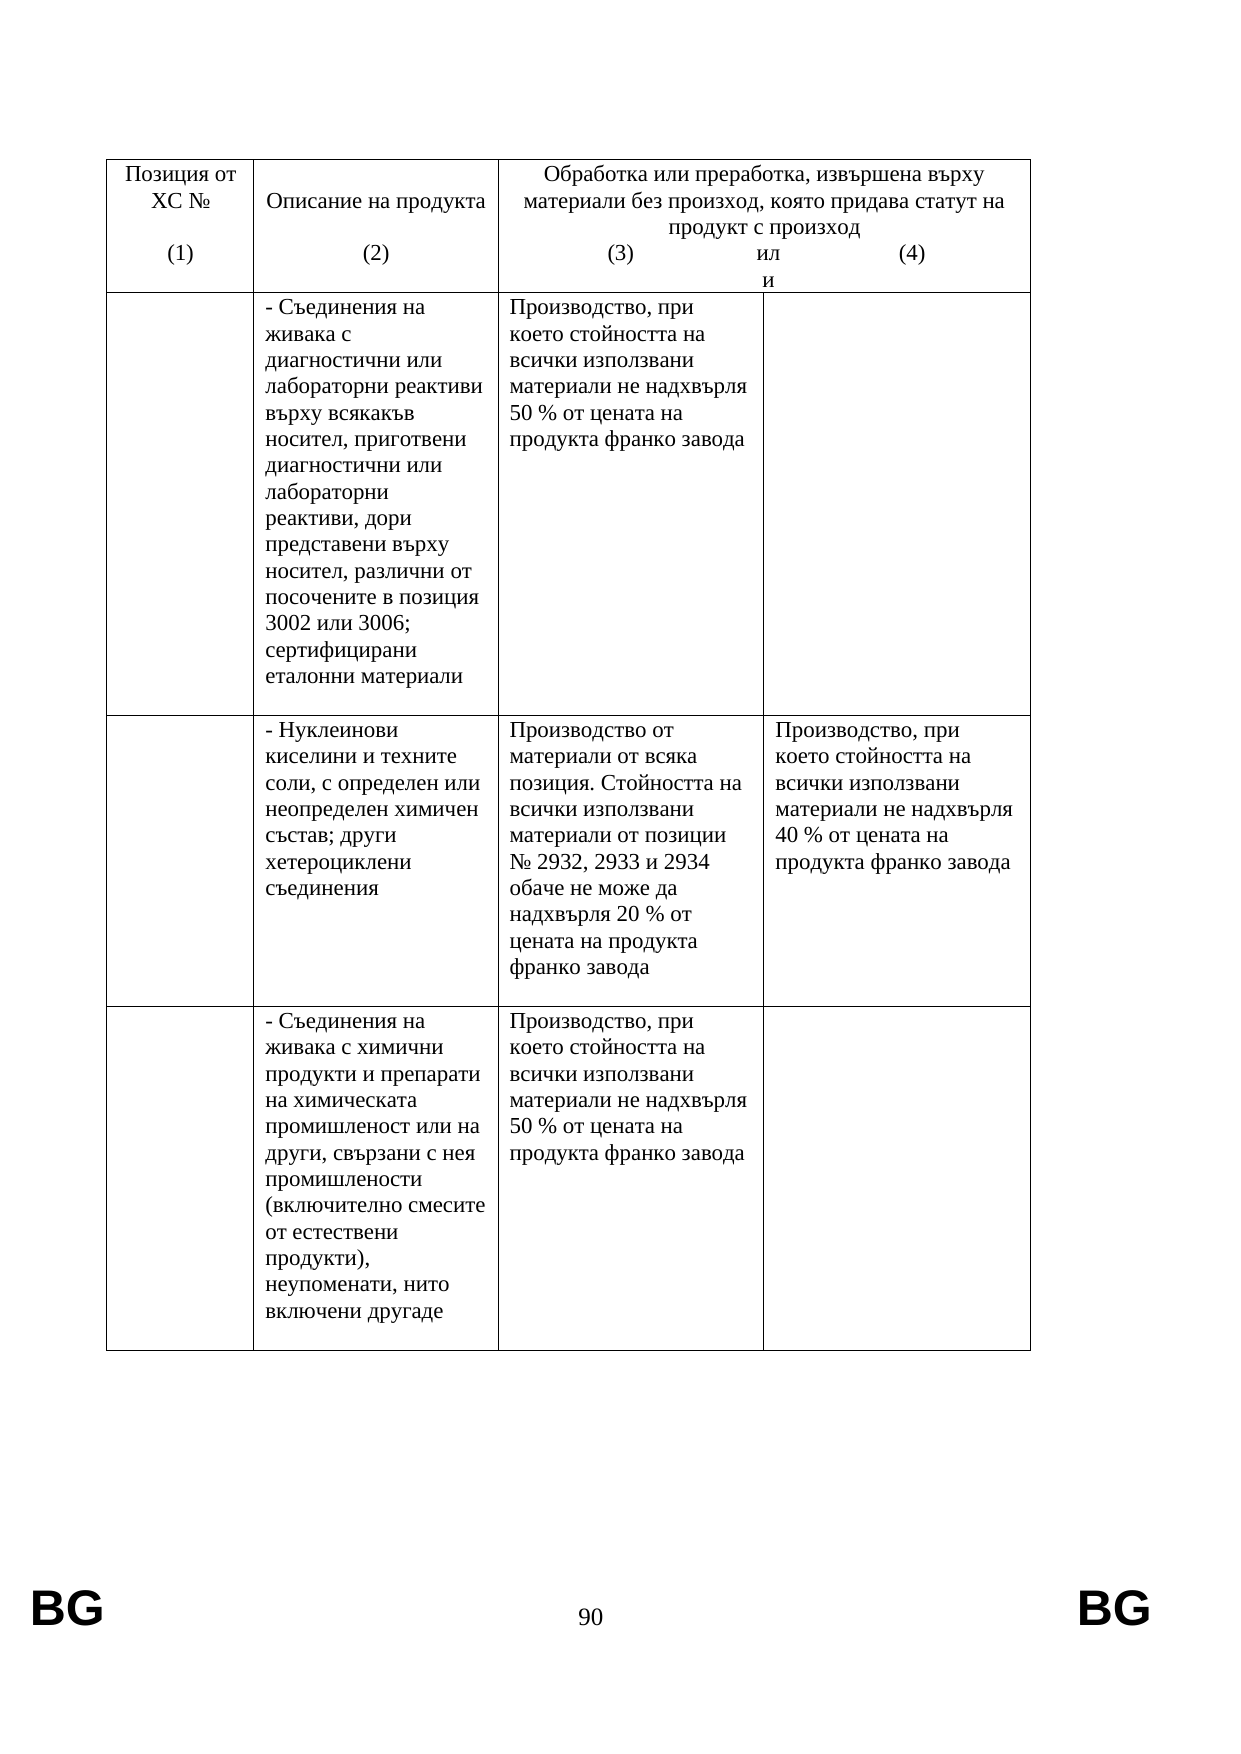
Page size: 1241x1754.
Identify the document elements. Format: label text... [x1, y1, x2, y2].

table_cell [107, 1007, 253, 1349]
table_cell Производство, при което стойността на всички използвани материали не надхвърля 40 % от цената на продукта франко завода [764, 716, 1030, 1006]
table_cell (2) [254, 240, 498, 292]
table_cell (3) [499, 240, 743, 292]
table_cell - Нуклеинови киселини и техните соли, с определен или неопределен химичен състав; други хетероциклени съединения [254, 716, 498, 1006]
table_cell (1) [107, 240, 253, 292]
table_cell [107, 716, 253, 1006]
table_header Позиция от ХС № [107, 160, 253, 239]
table_cell [764, 293, 1030, 715]
table_header Описание на продукта [254, 160, 498, 239]
table_cell Производство, при което стойността на всички използвани материали не надхвърля 50 % от цената на продукта франко завода [499, 293, 763, 715]
table_cell [764, 1007, 1030, 1349]
table_cell или [743, 240, 793, 292]
table_cell - Съединения на живака с диагностични или лабораторни реактиви върху всякакъв носител, приготвени диагностични или лабораторни реактиви, дори представени върху носител, различни от посочените в позиция 3002 или 3006; сертифицирани еталонни материали [254, 293, 498, 715]
table_cell Производство от материали от всяка позиция. Стойността на всички използвани материали от позиции № 2932, 2933 и 2934 обаче не може да надхвърля 20 % от цената на продукта франко завода [499, 716, 763, 1006]
table_cell [107, 293, 253, 715]
table_header Обработка или преработка, извършена върху материали без произход, която придава статут на продукт с произход [499, 160, 1030, 239]
table_cell Производство, при което стойността на всички използвани материали не надхвърля 50 % от цената на продукта франко завода [499, 1007, 763, 1349]
table_cell (4) [793, 240, 1030, 292]
table_cell - Съединения на живака с химични продукти и препарати на химическата промишленост или на други, свързани с нея промишлености (включително смесите от естествени продукти), неупоменати, нито включени другаде [254, 1007, 498, 1349]
